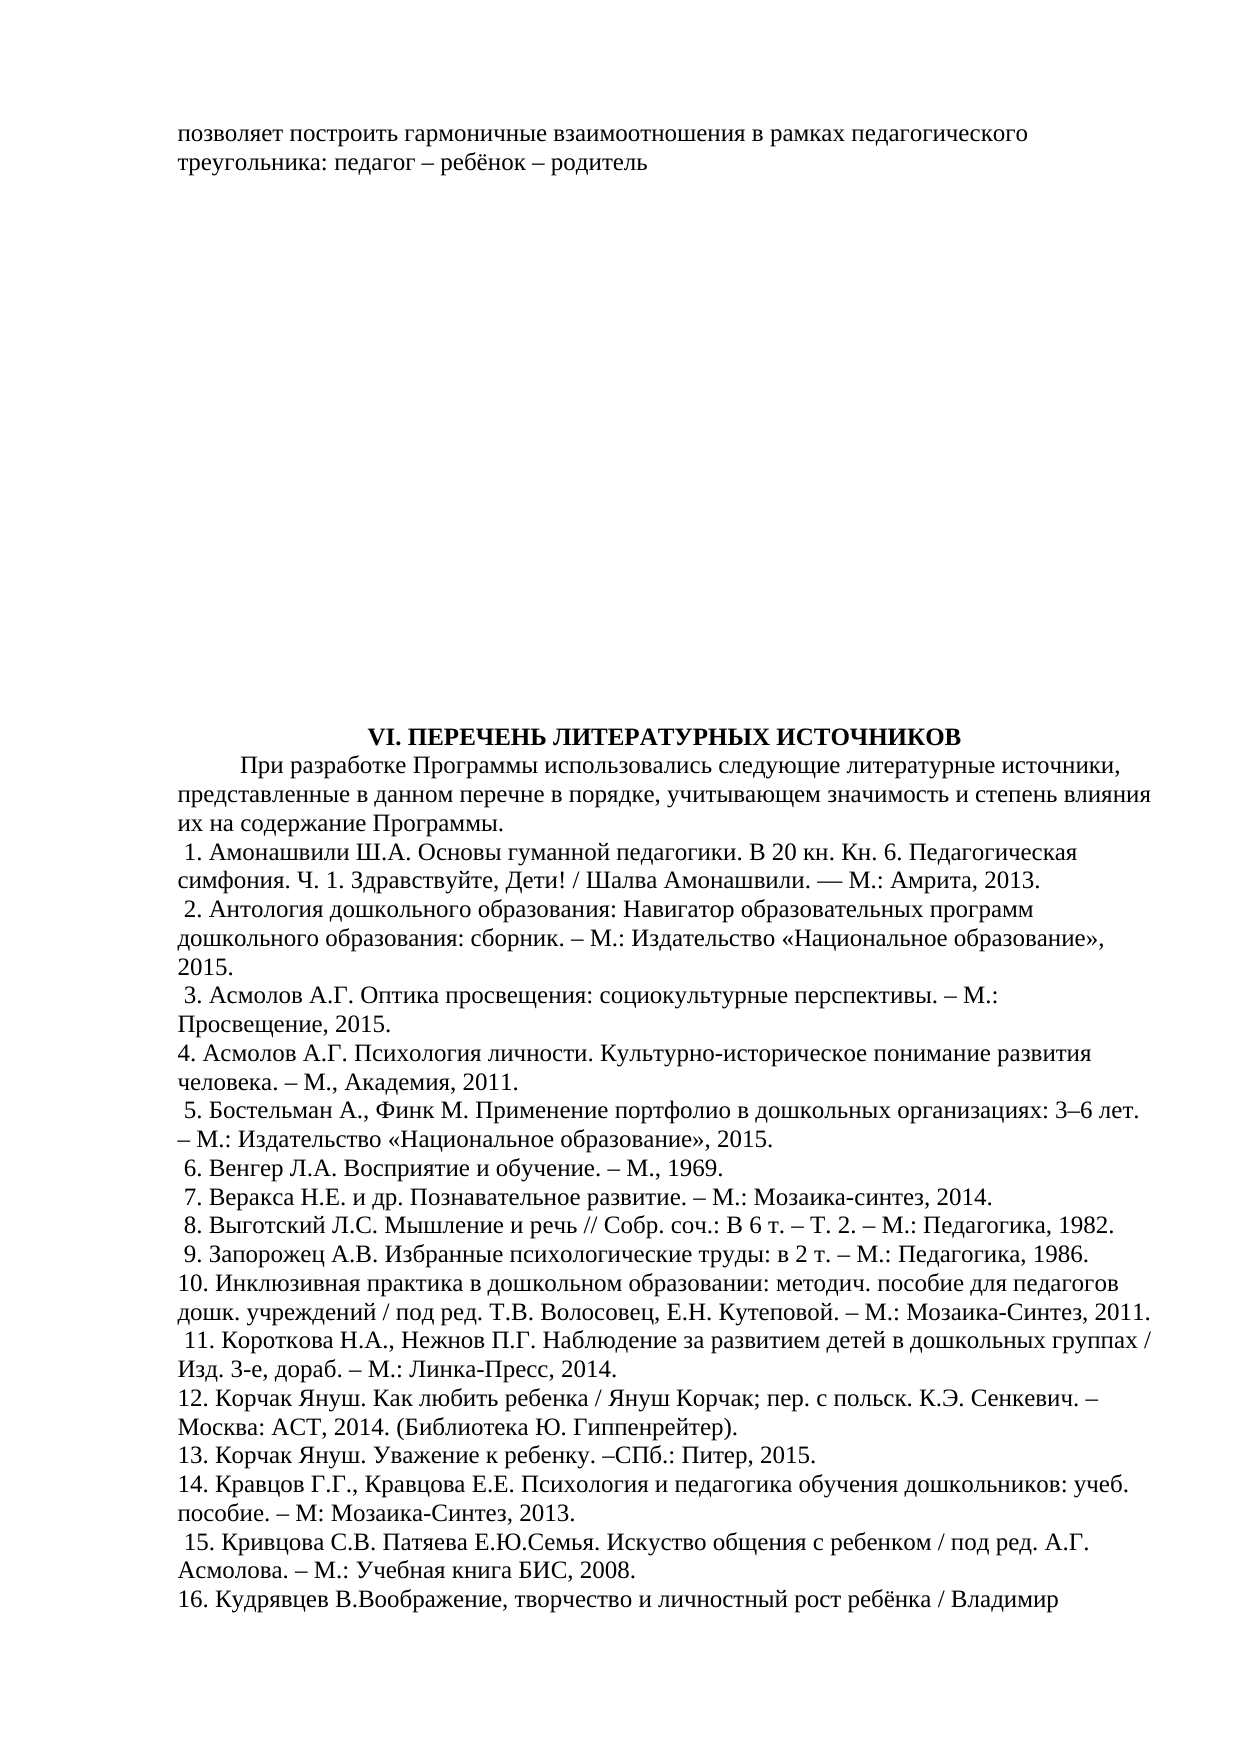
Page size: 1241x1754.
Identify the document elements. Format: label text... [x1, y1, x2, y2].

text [177, 751, 1152, 1613]
text VI. ПЕРЕЧЕНЬ ЛИТЕРАТУРНЫХ ИСТОЧНИКОВ [177, 722, 1152, 751]
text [177, 118, 1152, 176]
